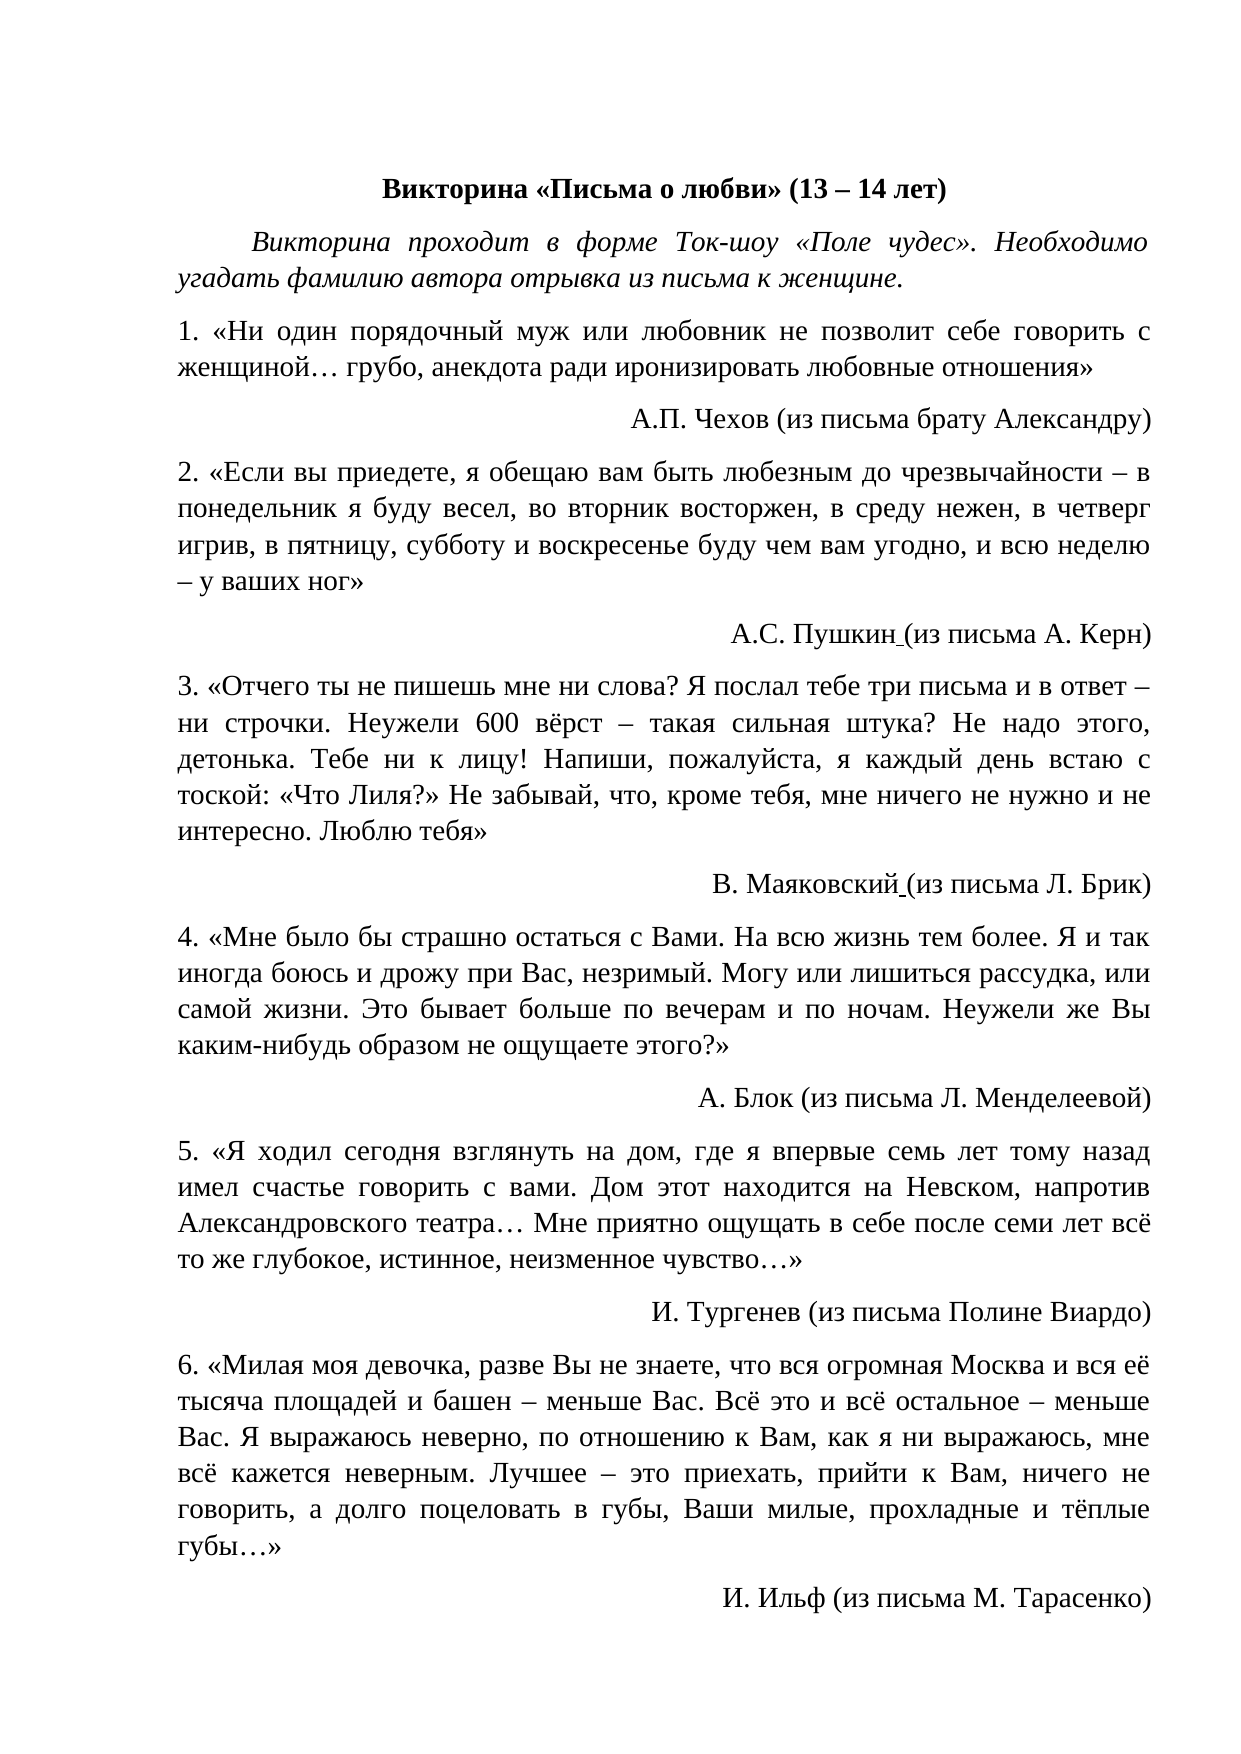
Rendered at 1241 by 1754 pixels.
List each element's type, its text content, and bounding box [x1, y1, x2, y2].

text 6. «Милая моя девочка, разве Вы не знаете, что вся огромная Москва и вся её тысяча площадей и башен – меньше Вас. Всё это и всё остальное – меньше Вас. Я выражаюсь неверно, по отношению к Вам, как я ни выражаюсь, мне всё кажется неверным. Лучшее – это приехать, прийти к Вам, ничего не говорить, а долго поцеловать в губы, Ваши милые, прохладные и тёплые губы…» [177, 1347, 1152, 1561]
text А.П. Чехов (из письма брату Александру) [177, 402, 1152, 435]
text 2. «Если вы приедете, я обещаю вам быть любезным до чрезвычайности – в понедельник я буду весел, во вторник восторжен, в среду нежен, в четверг игрив, в пятницу, субботу и воскресенье буду чем вам угодно, и всю неделю – у ваших ног» [177, 454, 1152, 596]
text А. Блок (из письма Л. Менделеевой) [177, 1080, 1152, 1113]
text Викторина проходит в форме Ток-шоу «Поле чудес». Необходимо угадать фамилию автора отрывка из письма к женщине. [177, 224, 1152, 293]
text А.С. Пушкин (из письма А. Керн) [177, 616, 1152, 649]
text 5. «Я ходил сегодня взглянуть на дом, где я впервые семь лет тому назад имел счастье говорить с вами. Дом этот находится на Невском, напротив Александровского театра… Мне приятно ощущать в себе после семи лет всё то же глубокое, истинное, неизменное чувство…» [177, 1133, 1152, 1275]
text 4. «Мне было бы страшно остаться с Вами. На всю жизнь тем более. Я и так иногда боюсь и дрожу при Вас, незримый. Могу или лишиться рассудка, или самой жизни. Это бывает больше по вечерам и по ночам. Неужели же Вы каким-нибудь образом не ощущаете этого?» [177, 919, 1152, 1061]
text 1. «Ни один порядочный муж или любовник не позволит себе говорить с женщиной… грубо, анекдота ради иронизировать любовные отношения» [177, 313, 1152, 382]
text В. Маяковский (из письма Л. Брик) [177, 866, 1152, 899]
text 3. «Отчего ты не пишешь мне ни слова? Я послал тебе три письма и в ответ – ни строчки. Неужели 600 вёрст – такая сильная штука? Не надо этого, детонька. Тебе ни к лицу! Напиши, пожалуйста, я каждый день встаю с тоской: «Что Лиля?» Не забывай, что, кроме тебя, мне ничего не нужно и не интересно. Люблю тебя» [177, 668, 1152, 847]
text И. Тургенев (из письма Полине Виардо) [177, 1294, 1152, 1328]
text И. Ильф (из письма М. Тарасенко) [177, 1580, 1152, 1614]
text Викторина «Письма о любви» (13 – 14 лет) [177, 171, 1152, 204]
